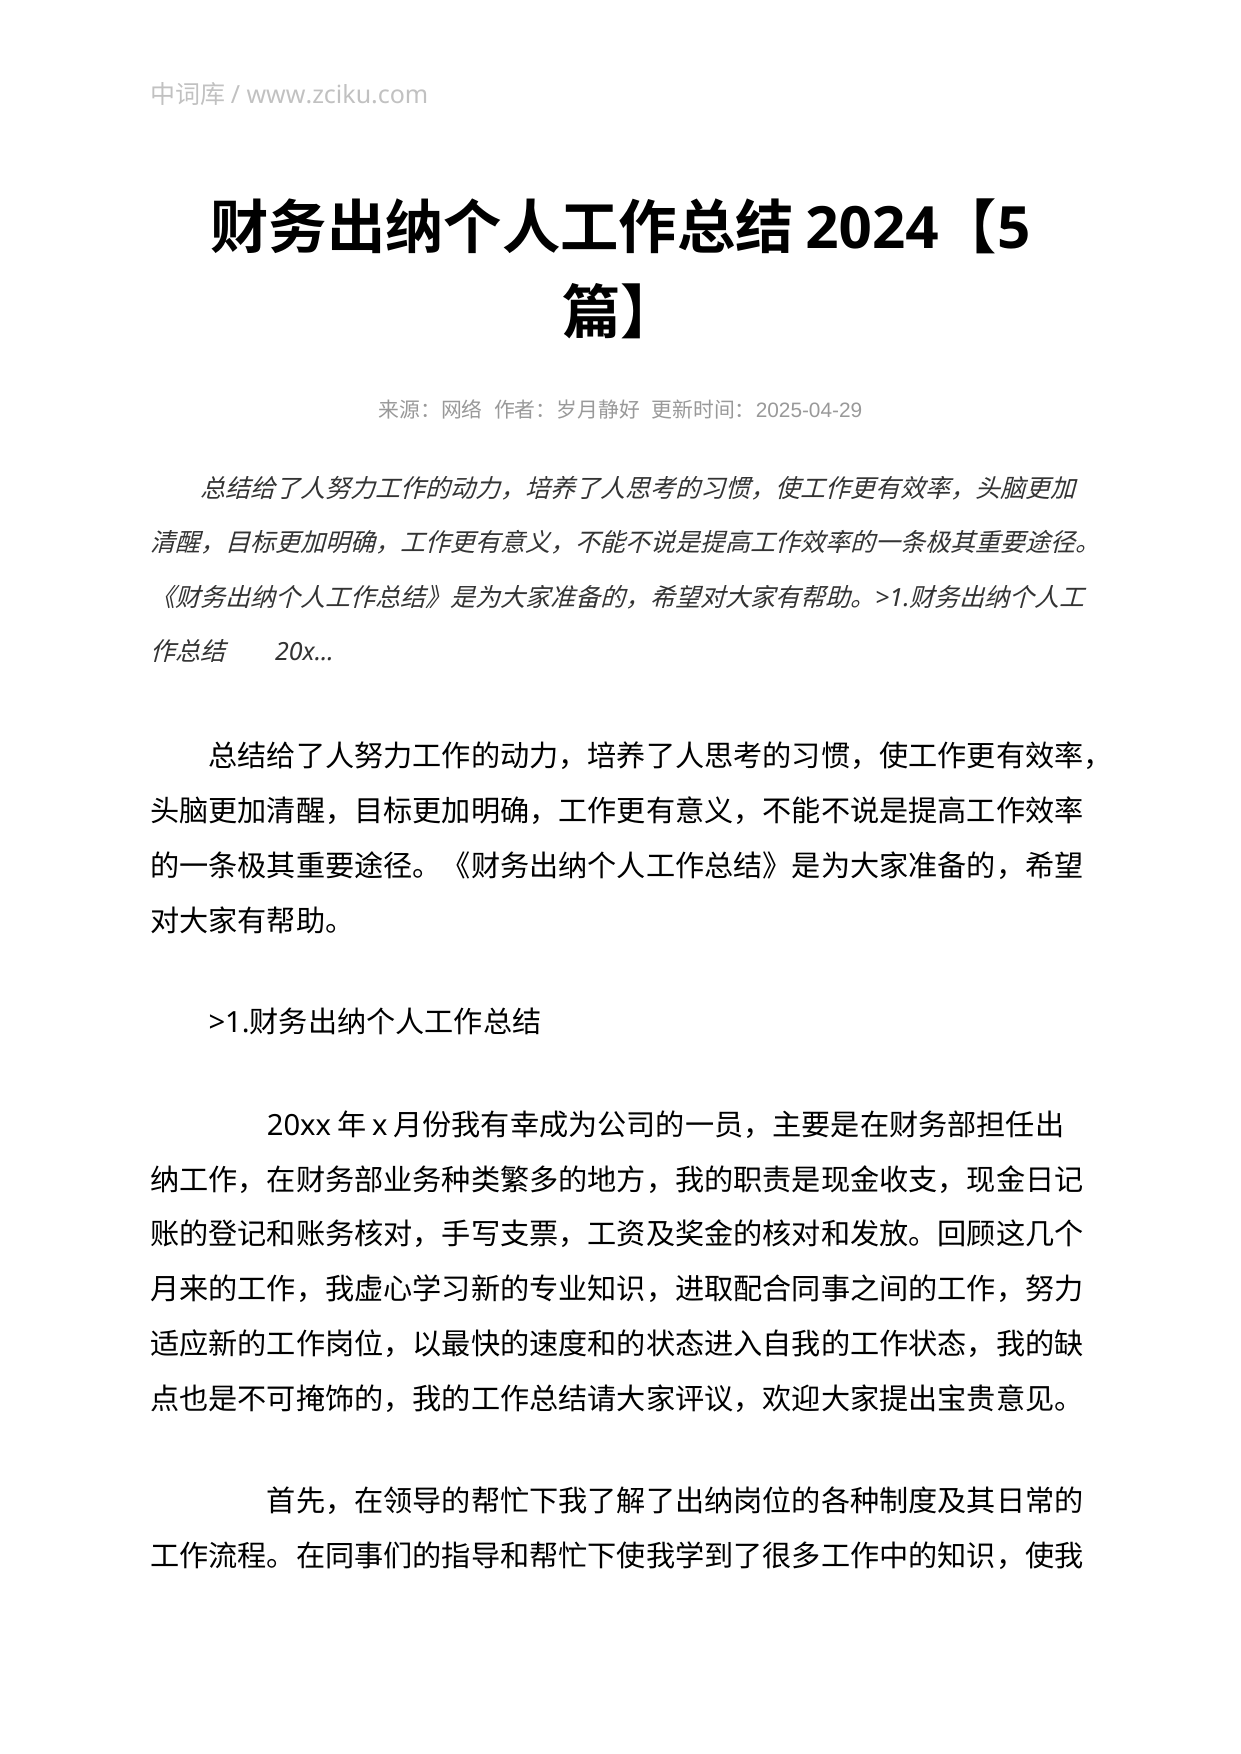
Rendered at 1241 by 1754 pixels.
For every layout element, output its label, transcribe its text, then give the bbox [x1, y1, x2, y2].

subtitle 财务出纳个人工作总结2024【5篇】 [150, 181, 1090, 351]
text 总结给了人努力工作的动力，培养了人思考的习惯，使工作更有效率，头脑更加清醒，目标更加明确，工作更有意义，不能不说是提高工作效率的一条极其重要途径。《财务出纳个人工作总结》是为大家准备的，希望对大家有帮助。 [150, 733, 1090, 939]
text 来源：网络 作者：岁月静好 更新时间：2025-04-29 [150, 397, 1090, 421]
text >1.财务出纳个人工作总结 [150, 999, 1090, 1041]
text 20xx年x月份我有幸成为公司的一员，主要是在财务部担任出纳工作，在财务部业务种类繁多的地方，我的职责是现金收支，现金日记账的登记和账务核对，手写支票，工资及奖金的核对和发放。回顾这几个月来的工作，我虚心学习新的专业知识，进取配合同事之间的工作，努力适应新的工作岗位，以最快的速度和的状态进入自我的工作状态，我的缺点也是不可掩饰的，我的工作总结请大家评议，欢迎大家提出宝贵意见。 [150, 1101, 1090, 1418]
text 总结给了人努力工作的动力，培养了人思考的习惯，使工作更有效率，头脑更加清醒，目标更加明确，工作更有意义，不能不说是提高工作效率的一条极其重要途径。《财务出纳个人工作总结》是为大家准备的，希望对大家有帮助。>1.财务出纳个人工作总结 20x... [150, 468, 1090, 668]
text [150, 1477, 1090, 1574]
